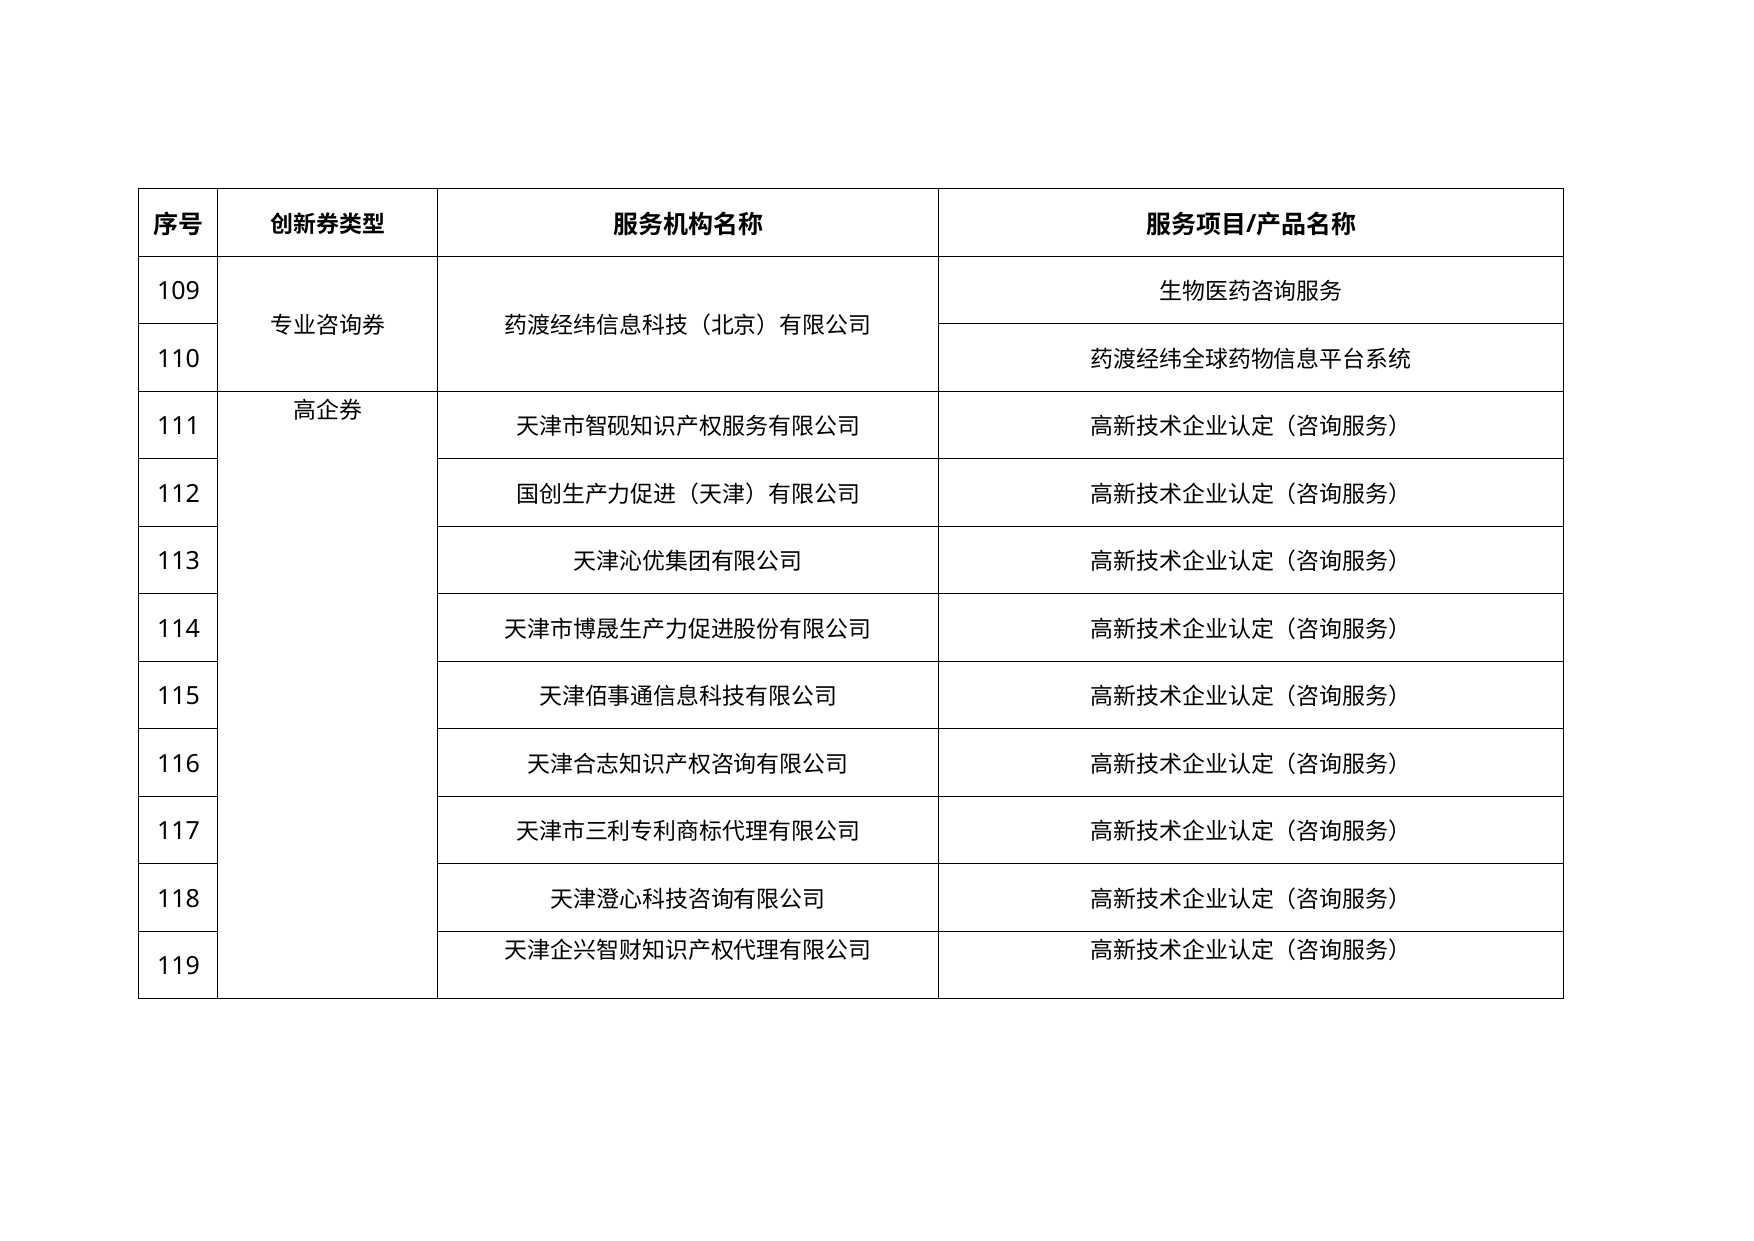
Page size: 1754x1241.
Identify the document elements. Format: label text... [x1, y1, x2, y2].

table_cell 111 [139, 392, 217, 458]
table_cell 天津澄心科技咨询有限公司 [438, 864, 938, 931]
table_cell 115 [139, 662, 217, 728]
table_cell 高新技术企业认定（咨询服务） [939, 797, 1563, 863]
table_cell 高企券 [218, 392, 437, 998]
table_cell 高新技术企业认定（咨询服务） [939, 662, 1563, 728]
table_cell 天津佰事通信息科技有限公司 [438, 662, 938, 728]
table_cell 高新技术企业认定（咨询服务） [939, 527, 1563, 593]
table_cell 113 [139, 527, 217, 593]
table_cell 天津企兴智财知识产权代理有限公司 [438, 932, 938, 998]
table_cell 高新技术企业认定（咨询服务） [939, 864, 1563, 931]
table_cell 天津市智砚知识产权服务有限公司 [438, 392, 938, 458]
table_cell 118 [139, 864, 217, 931]
table_cell 药渡经纬信息科技（北京）有限公司 [438, 257, 938, 391]
table_cell 110 [139, 324, 217, 391]
table_header 创新券类型 [218, 189, 437, 256]
table_header 服务项目/产品名称 [939, 189, 1563, 256]
table_cell 112 [139, 459, 217, 526]
table_header 序号 [139, 189, 217, 256]
table_cell 高新技术企业认定（咨询服务） [939, 932, 1563, 998]
table_cell 天津市博晟生产力促进股份有限公司 [438, 594, 938, 661]
table_cell 117 [139, 797, 217, 863]
table_cell 119 [139, 932, 217, 998]
table_header 服务机构名称 [438, 189, 938, 256]
table_cell 专业咨询券 [218, 257, 437, 391]
table_cell 114 [139, 594, 217, 661]
table_cell 高新技术企业认定（咨询服务） [939, 459, 1563, 526]
table_cell 高新技术企业认定（咨询服务） [939, 729, 1563, 796]
table_cell 高新技术企业认定（咨询服务） [939, 392, 1563, 458]
table_cell 天津市三利专利商标代理有限公司 [438, 797, 938, 863]
table_cell 药渡经纬全球药物信息平台系统 [939, 324, 1563, 391]
table_cell 生物医药咨询服务 [939, 257, 1563, 323]
table_cell 116 [139, 729, 217, 796]
table_cell 109 [139, 257, 217, 323]
table_cell 国创生产力促进（天津）有限公司 [438, 459, 938, 526]
table_cell 天津沁优集团有限公司 [438, 527, 938, 593]
table_cell 天津合志知识产权咨询有限公司 [438, 729, 938, 796]
table_cell 高新技术企业认定（咨询服务） [939, 594, 1563, 661]
